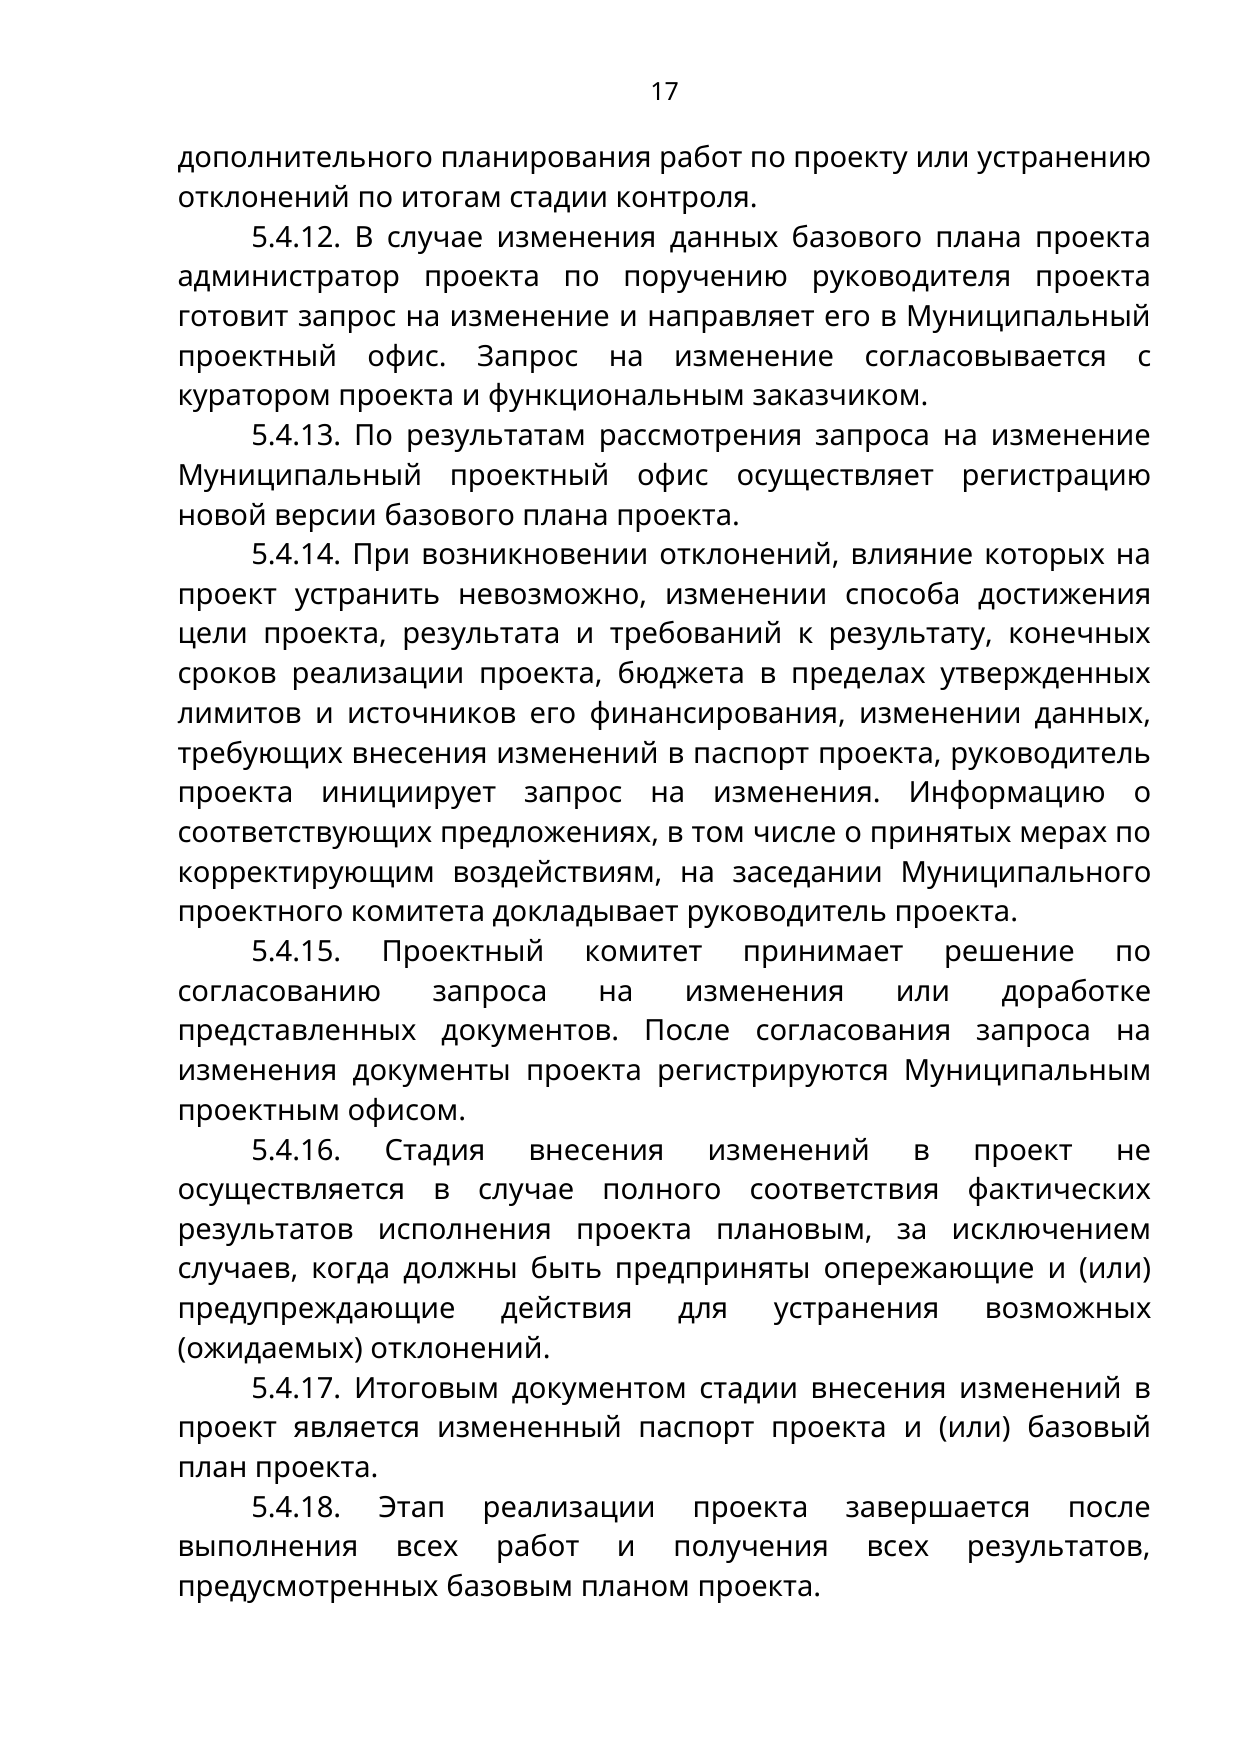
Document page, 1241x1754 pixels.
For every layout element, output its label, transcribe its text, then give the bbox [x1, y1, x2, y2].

text 5.4.14. При возникновении отклонений, влияние которых на проект устранить невозможно, изменении способа достижения цели проекта, результата и требований к результату, конечных сроков реализации проекта, бюджета в пределах утвержденных лимитов и источников его финансирования, изменении данных, требующих внесения изменений в паспорт проекта, руководитель проекта инициирует запрос на изменения. Информацию о соответствующих предложениях, в том числе о принятых мерах по корректирующим воздействиям, на заседании Муниципального проектного комитета докладывает руководитель проекта. [177, 533, 1152, 930]
text 5.4.12. В случае изменения данных базового плана проекта администратор проекта по поручению руководителя проекта готовит запрос на изменение и направляет его в Муниципальный проектный офис. Запрос на изменение согласовывается с куратором проекта и функциональным заказчиком. [177, 216, 1152, 414]
text 5.4.17. Итоговым документом стадии внесения изменений в проект является измененный паспорт проекта и (или) базовый план проекта. [177, 1367, 1152, 1486]
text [177, 137, 1152, 216]
text 5.4.13. По результатам рассмотрения запроса на изменение Муниципальный проектный офис осуществляет регистрацию новой версии базового плана проекта. [177, 414, 1152, 533]
text 5.4.16. Стадия внесения изменений в проект не осуществляется в случае полного соответствия фактических результатов исполнения проекта плановым, за исключением случаев, когда должны быть предприняты опережающие и (или) предупреждающие действия для устранения возможных (ожидаемых) отклонений. [177, 1129, 1152, 1367]
text 5.4.18. Этап реализации проекта завершается после выполнения всех работ и получения всех результатов, предусмотренных базовым планом проекта. [177, 1486, 1152, 1605]
text 5.4.15. Проектный комитет принимает решение по согласованию запроса на изменения или доработке представленных документов. После согласования запроса на изменения документы проекта регистрируются Муниципальным проектным офисом. [177, 930, 1152, 1129]
